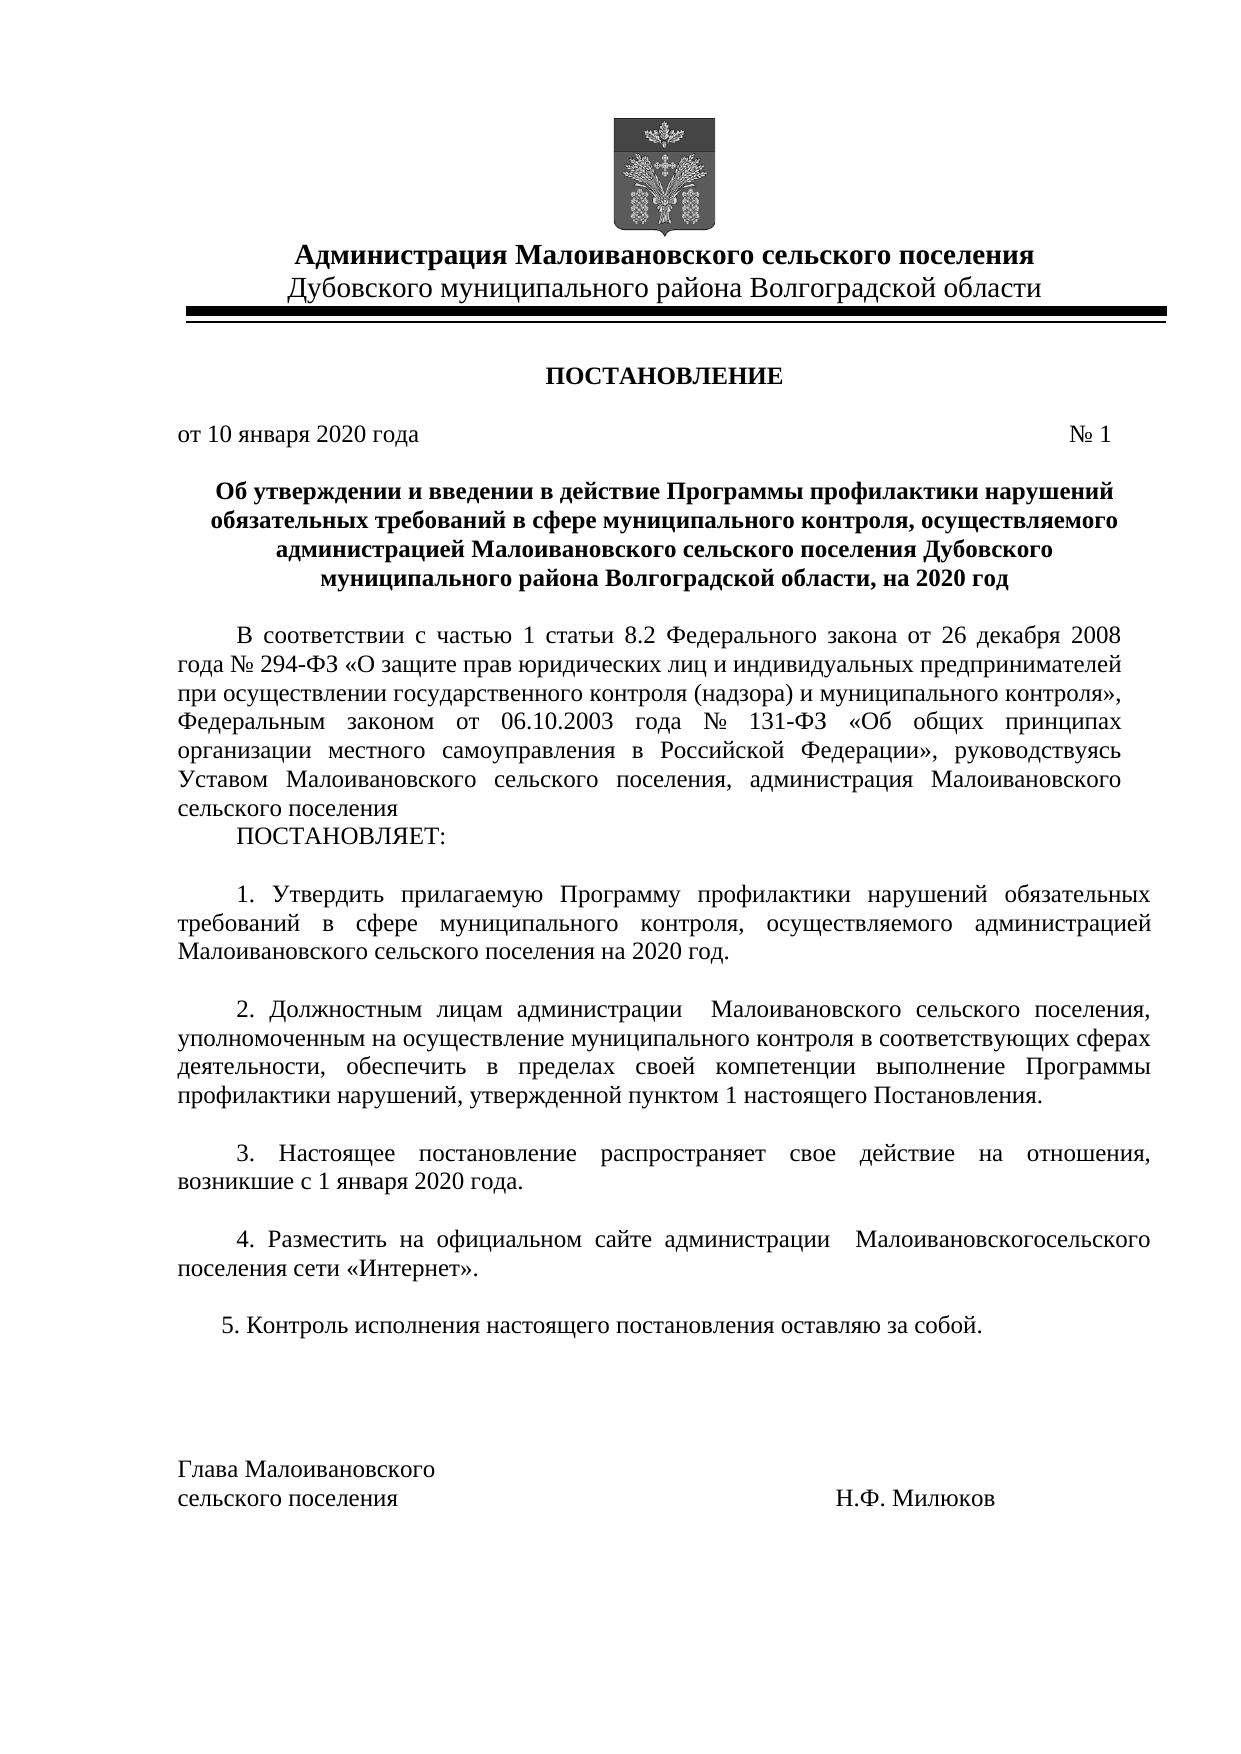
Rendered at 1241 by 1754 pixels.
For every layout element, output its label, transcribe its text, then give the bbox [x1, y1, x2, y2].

text 4. Разместить на официальном сайте администрации Малоивановскогосельского поселения сети «Интернет». [177, 1224, 1152, 1281]
text 3. Настоящее постановление распространяет свое действие на отношения, возникшие с 1 января 2020 года. [177, 1138, 1152, 1195]
text Администрация Малоивановского сельского поселения [177, 237, 1152, 270]
picture [613, 118, 716, 237]
text Об утверждении и введении в действие Программы профилактики нарушений обязательных требований в сфере муниципального контроля, осуществляемого администрацией Малоивановского сельского поселения Дубовского муниципального района Волгоградской области, на 2020 год [177, 476, 1152, 591]
text 1. Утвердить прилагаемую Программу профилактики нарушений обязательных требований в сфере муниципального контроля, осуществляемого администрацией Малоивановского сельского поселения на 2020 год. [177, 879, 1152, 965]
text сельского поселения Н.Ф. Милюков [177, 1483, 1152, 1511]
text ПОСТАНОВЛЯЕТ: [177, 821, 1122, 850]
text ПОСТАНОВЛЕНИЕ [177, 361, 1152, 390]
text 2. Должностным лицам администрации Малоивановского сельского поселения, уполномоченным на осуществление муниципального контроля в соответствующих сферах деятельности, обеспечить в пределах своей компетенции выполнение Программы профилактики нарушений, утвержденной пунктом 1 настоящего Постановления. [177, 994, 1152, 1109]
text 5. Контроль исполнения настоящего постановления оставляю за собой. [177, 1310, 1152, 1339]
text Дубовского муниципального района Волгоградской области [177, 270, 1152, 304]
text от 10 января 2020 года № 1 [177, 419, 1152, 448]
text Глава Малоивановского [177, 1454, 1152, 1483]
text В соответствии с частью 1 статьи 8.2 Федерального закона от 26 декабря 2008 года № 294-ФЗ «О защите прав юридических лиц и индивидуальных предпринимателей при осуществлении государственного контроля (надзора) и муниципального контроля», Федеральным законом от 06.10.2003 года № 131-ФЗ «Об общих принципах организации местного самоуправления в Российской Федерации», руководствуясь Уставом Малоивановского сельского поселения, администрация Малоивановского сельского поселения [177, 620, 1122, 821]
